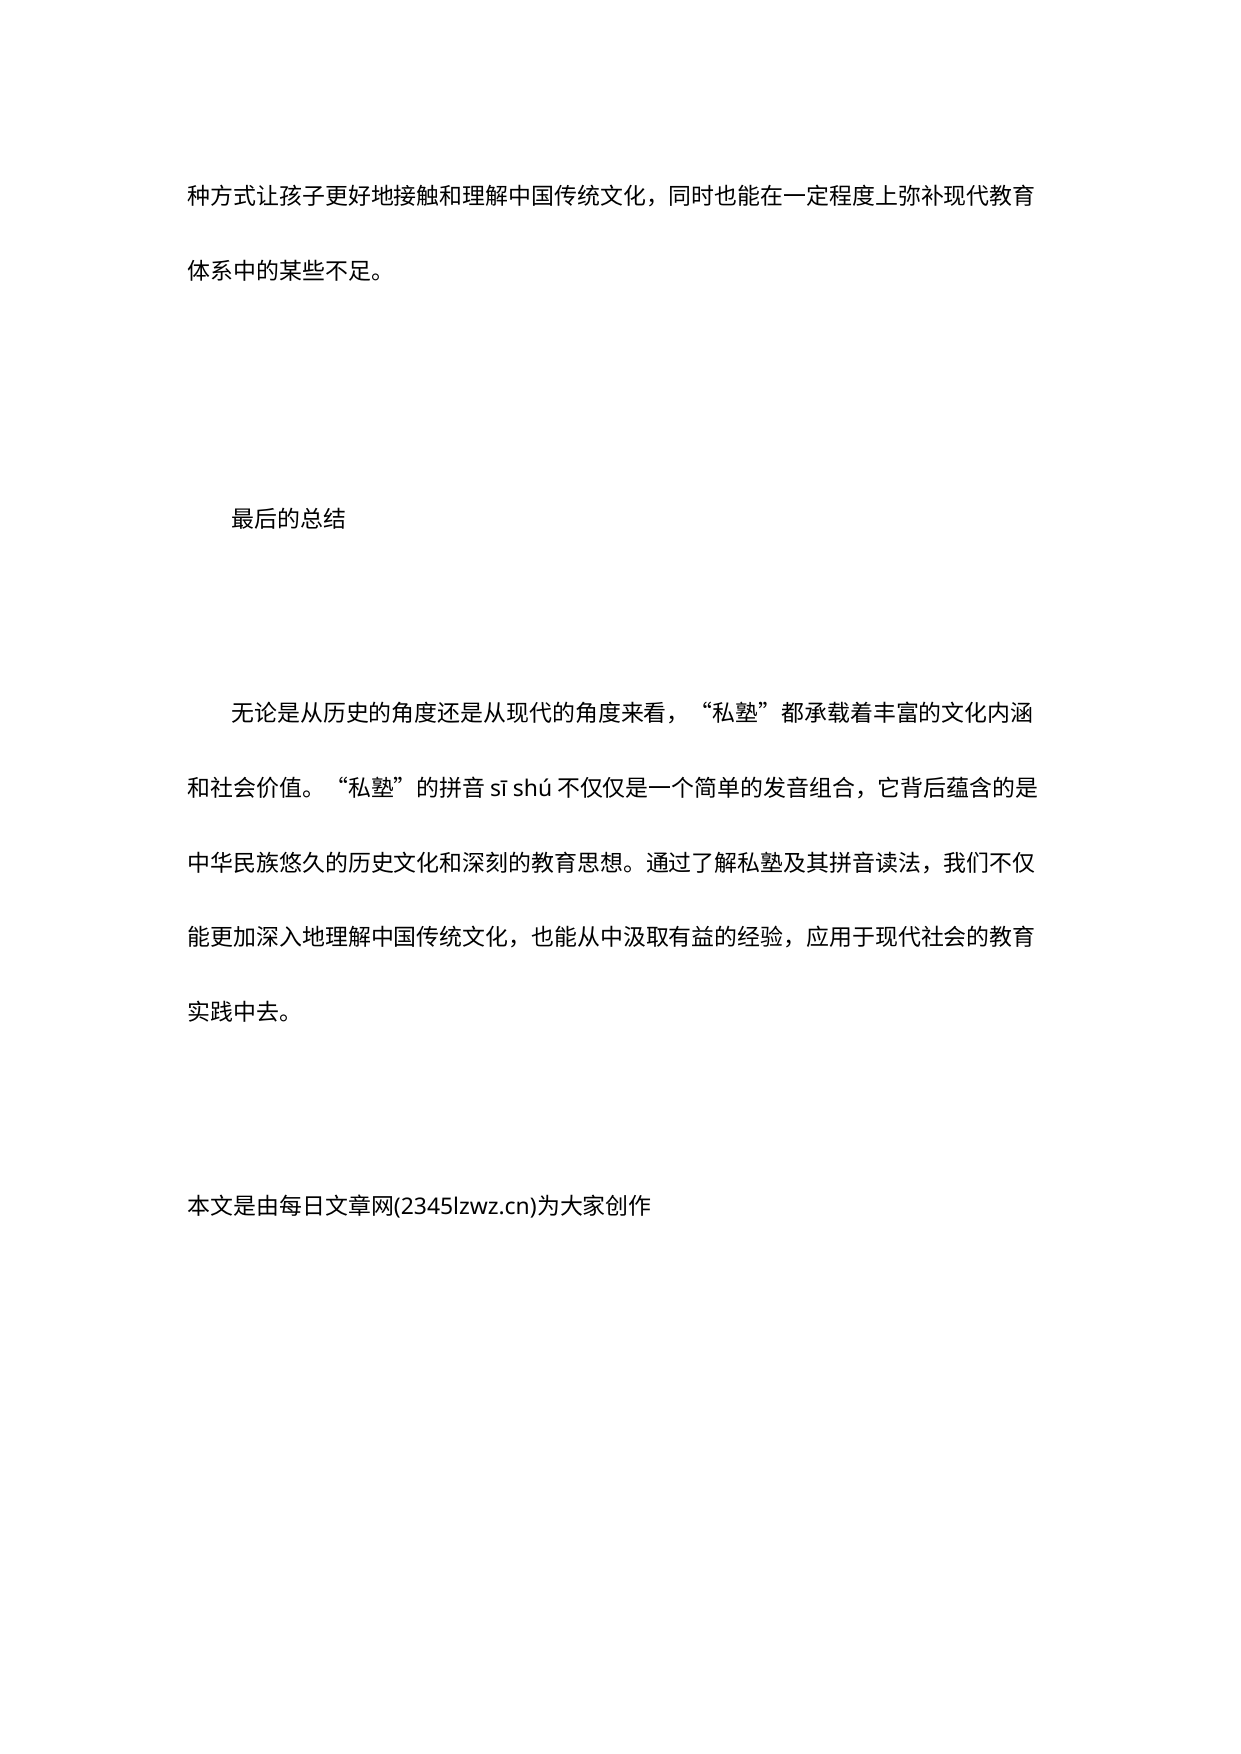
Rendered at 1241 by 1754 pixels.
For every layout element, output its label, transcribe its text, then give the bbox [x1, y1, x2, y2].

text 无论是从历史的角度还是从现代的角度来看，“私塾”都承载着丰富的文化内涵和社会价值。“私塾”的拼音sī shú不仅仅是一个简单的发音组合，它背后蕴含的是中华民族悠久的历史文化和深刻的教育思想。通过了解私塾及其拼音读法，我们不仅能更加深入地理解中国传统文化，也能从中汲取有益的经验，应用于现代社会的教育实践中去。 [187, 679, 1053, 1043]
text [187, 162, 1053, 302]
text 最后的总结 [187, 485, 1053, 550]
text 本文是由每日文章网(2345lzwz.cn)为大家创作 [187, 1172, 1053, 1237]
